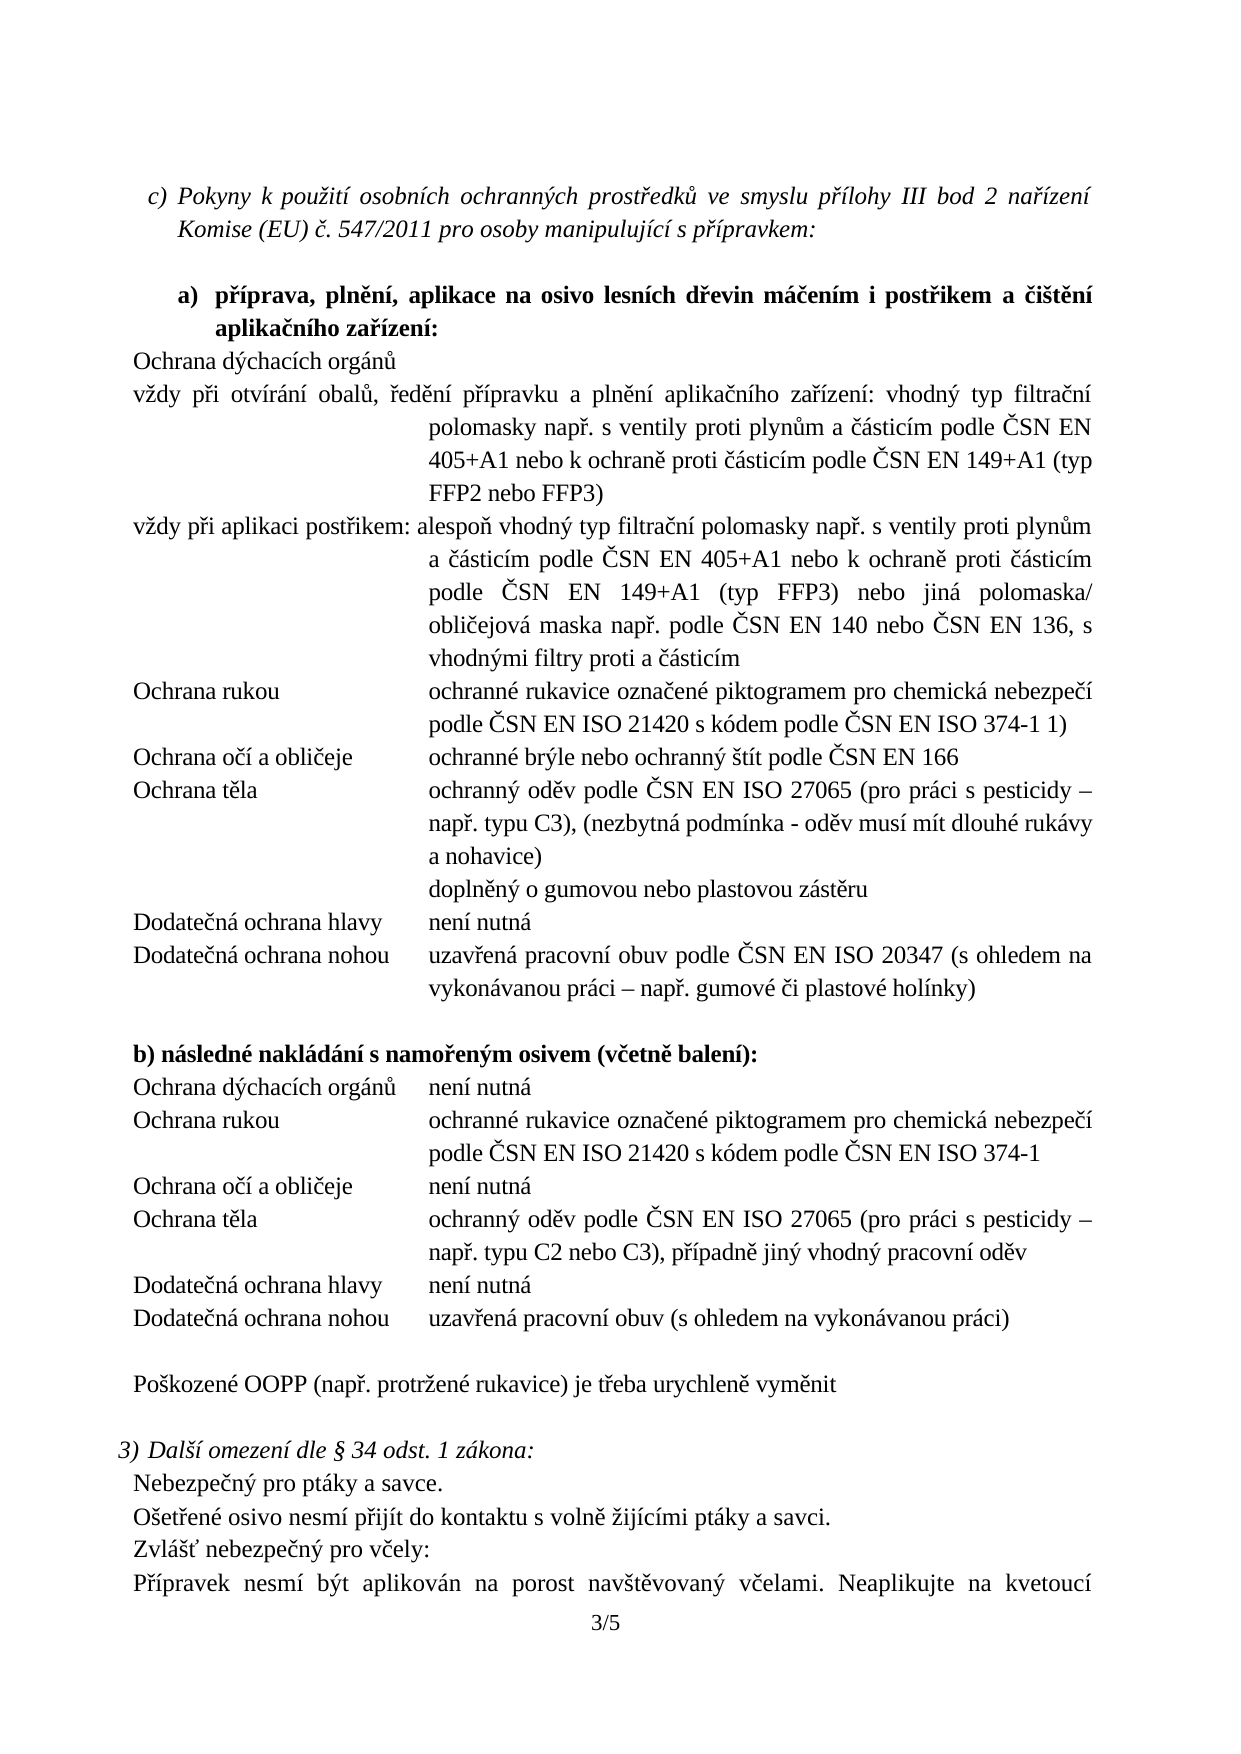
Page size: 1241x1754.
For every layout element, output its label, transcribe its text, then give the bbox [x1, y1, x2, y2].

text Ochrana dýchacích orgánů [133, 346, 1092, 374]
text Ochrana těla ochranný oděv podle ČSN EN ISO 27065 (pro práci s pesticidy – např. typu C3), (nezbytná podmínka - oděv musí mít dlouhé rukávy a nohavice) [133, 775, 1092, 870]
text vždy při otvírání obalů, ředění přípravku a plnění aplikačního zařízení: vhodný typ filtrační polomasky např. s ventily proti plynům a částicím podle ČSN EN 405+A1 nebo k ochraně proti částicím podle ČSN EN 149+A1 (typ FFP2 nebo FFP3) [133, 379, 1092, 507]
text Ochrana rukou ochranné rukavice označené piktogramem pro chemická nebezpečí podle ČSN EN ISO 21420 s kódem podle ČSN EN ISO 374-1 1) [133, 676, 1092, 738]
text Ochrana očí a obličeje není nutná [133, 1171, 1092, 1200]
text Ochrana rukou ochranné rukavice označené piktogramem pro chemická nebezpečí podle ČSN EN ISO 21420 s kódem podle ČSN EN ISO 374-1 [133, 1105, 1092, 1167]
list Ošetřené osivo nesmí přijít do kontaktu s volně žijícími ptáky a savci. [133, 1502, 1092, 1530]
text Ochrana dýchacích orgánů není nutná [133, 1072, 1092, 1101]
list Pokyny k použití osobních ochranných prostředků ve smyslu přílohy III bod 2 nařízení Komise (EU) č. 547/2011 pro osoby manipulující s přípravkem: [148, 181, 1092, 242]
text Ochrana těla ochranný oděv podle ČSN EN ISO 27065 (pro práci s pesticidy – např. typu C2 nebo C3), případně jiný vhodný pracovní oděv [133, 1204, 1092, 1266]
text b) následné nakládání s namořeným osivem (včetně balení): [133, 1039, 1092, 1068]
text Dodatečná ochrana nohou uzavřená pracovní obuv podle ČSN EN ISO 20347 (s ohledem na vykonávanou práci – např. gumové či plastové holínky) [133, 940, 1092, 1002]
text Ochrana očí a obličeje ochranné brýle nebo ochranný štít podle ČSN EN 166 [133, 742, 1092, 771]
text Dodatečná ochrana hlavy není nutná [133, 907, 1092, 936]
text doplněný o gumovou nebo plastovou zástěru [133, 874, 1092, 903]
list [133, 1568, 1092, 1596]
list Nebezpečný pro ptáky a savce. [133, 1468, 1092, 1497]
text Dodatečná ochrana hlavy není nutná [133, 1270, 1092, 1299]
text Poškozené OOPP (např. protržené rukavice) je třeba urychleně vyměnit [133, 1369, 1092, 1398]
list Další omezení dle § 34 odst. 1 zákona: [118, 1436, 1092, 1464]
list Zvlášť nebezpečný pro včely: [133, 1534, 1092, 1563]
text Dodatečná ochrana nohou uzavřená pracovní obuv (s ohledem na vykonávanou práci) [133, 1303, 1092, 1332]
list příprava, plnění, aplikace na osivo lesních dřevin máčením i postřikem a čištění aplikačního zařízení: [177, 280, 1092, 342]
text vždy při aplikaci postřikem: alespoň vhodný typ filtrační polomasky např. s ventily proti plynům a částicím podle ČSN EN 405+A1 nebo k ochraně proti částicím podle ČSN EN 149+A1 (typ FFP3) nebo jiná polomaska/ obličejová maska např. podle ČSN EN 140 nebo ČSN EN 136, s vhodnými filtry proti a částicím [133, 511, 1092, 672]
